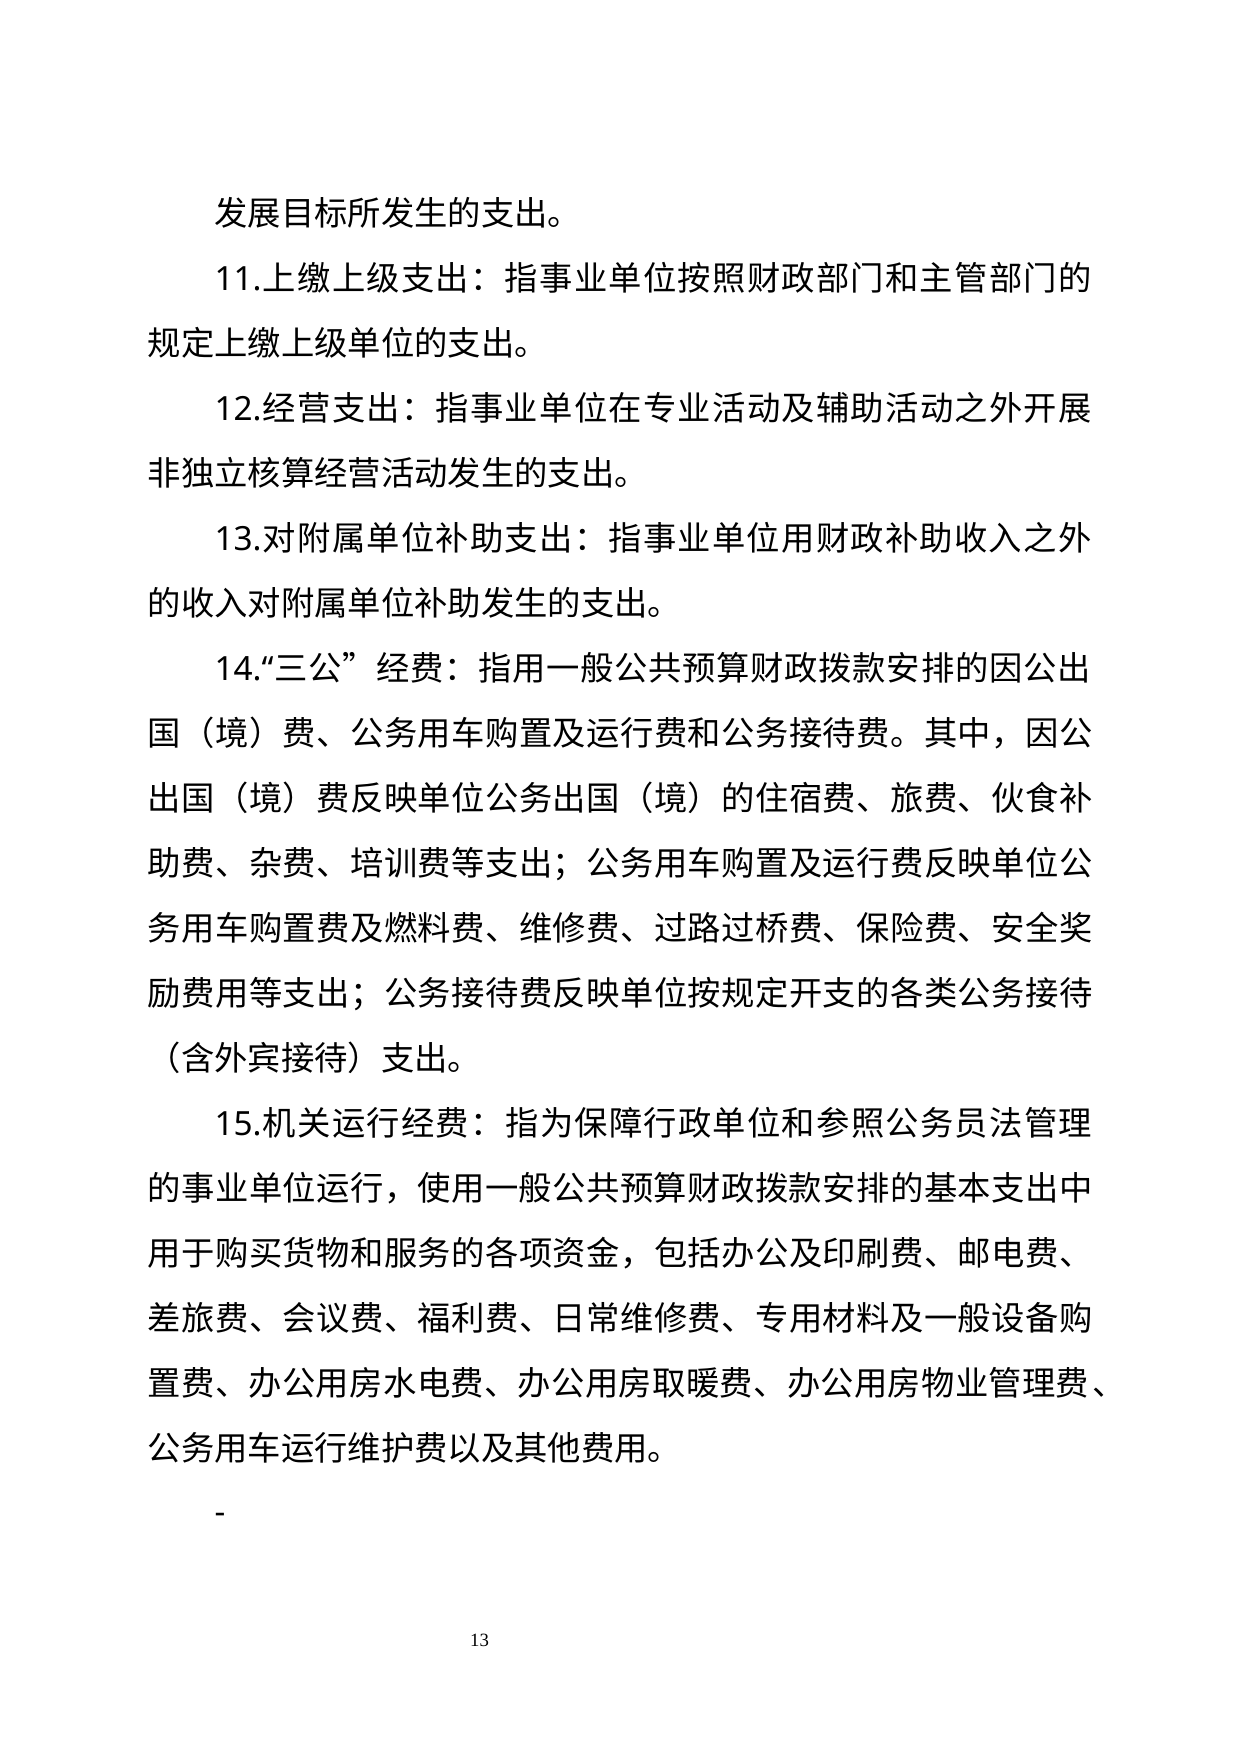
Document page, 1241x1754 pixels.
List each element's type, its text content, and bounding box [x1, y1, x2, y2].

text 12.经营支出：指事业单位在专业活动及辅助活动之外开展非独立核算经营活动发生的支出。 [148, 373, 1092, 503]
text - [148, 1478, 1092, 1543]
text 13.对附属单位补助支出：指事业单位用财政补助收入之外的收入对附属单位补助发生的支出。 [148, 503, 1092, 633]
text 11.上缴上级支出：指事业单位按照财政部门和主管部门的规定上缴上级单位的支出。 [148, 243, 1092, 373]
text 发展目标所发生的支出。 [148, 178, 1092, 243]
text 14.“三公”经费：指用一般公共预算财政拨款安排的因公出国（境）费、公务用车购置及运行费和公务接待费。其中，因公出国（境）费反映单位公务出国（境）的住宿费、旅费、伙食补助费、杂费、培训费等支出；公务用车购置及运行费反映单位公务用车购置费及燃料费、维修费、过路过桥费、保险费、安全奖励费用等支出；公务接待费反映单位按规定开支的各类公务接待（含外宾接待）支出。 [148, 633, 1092, 1088]
text 15.机关运行经费：指为保障行政单位和参照公务员法管理的事业单位运行，使用一般公共预算财政拨款安排的基本支出中用于购买货物和服务的各项资金，包括办公及印刷费、邮电费、差旅费、会议费、福利费、日常维修费、专用材料及一般设备购置费、办公用房水电费、办公用房取暖费、办公用房物业管理费、公务用车运行维护费以及其他费用。 [148, 1088, 1092, 1478]
